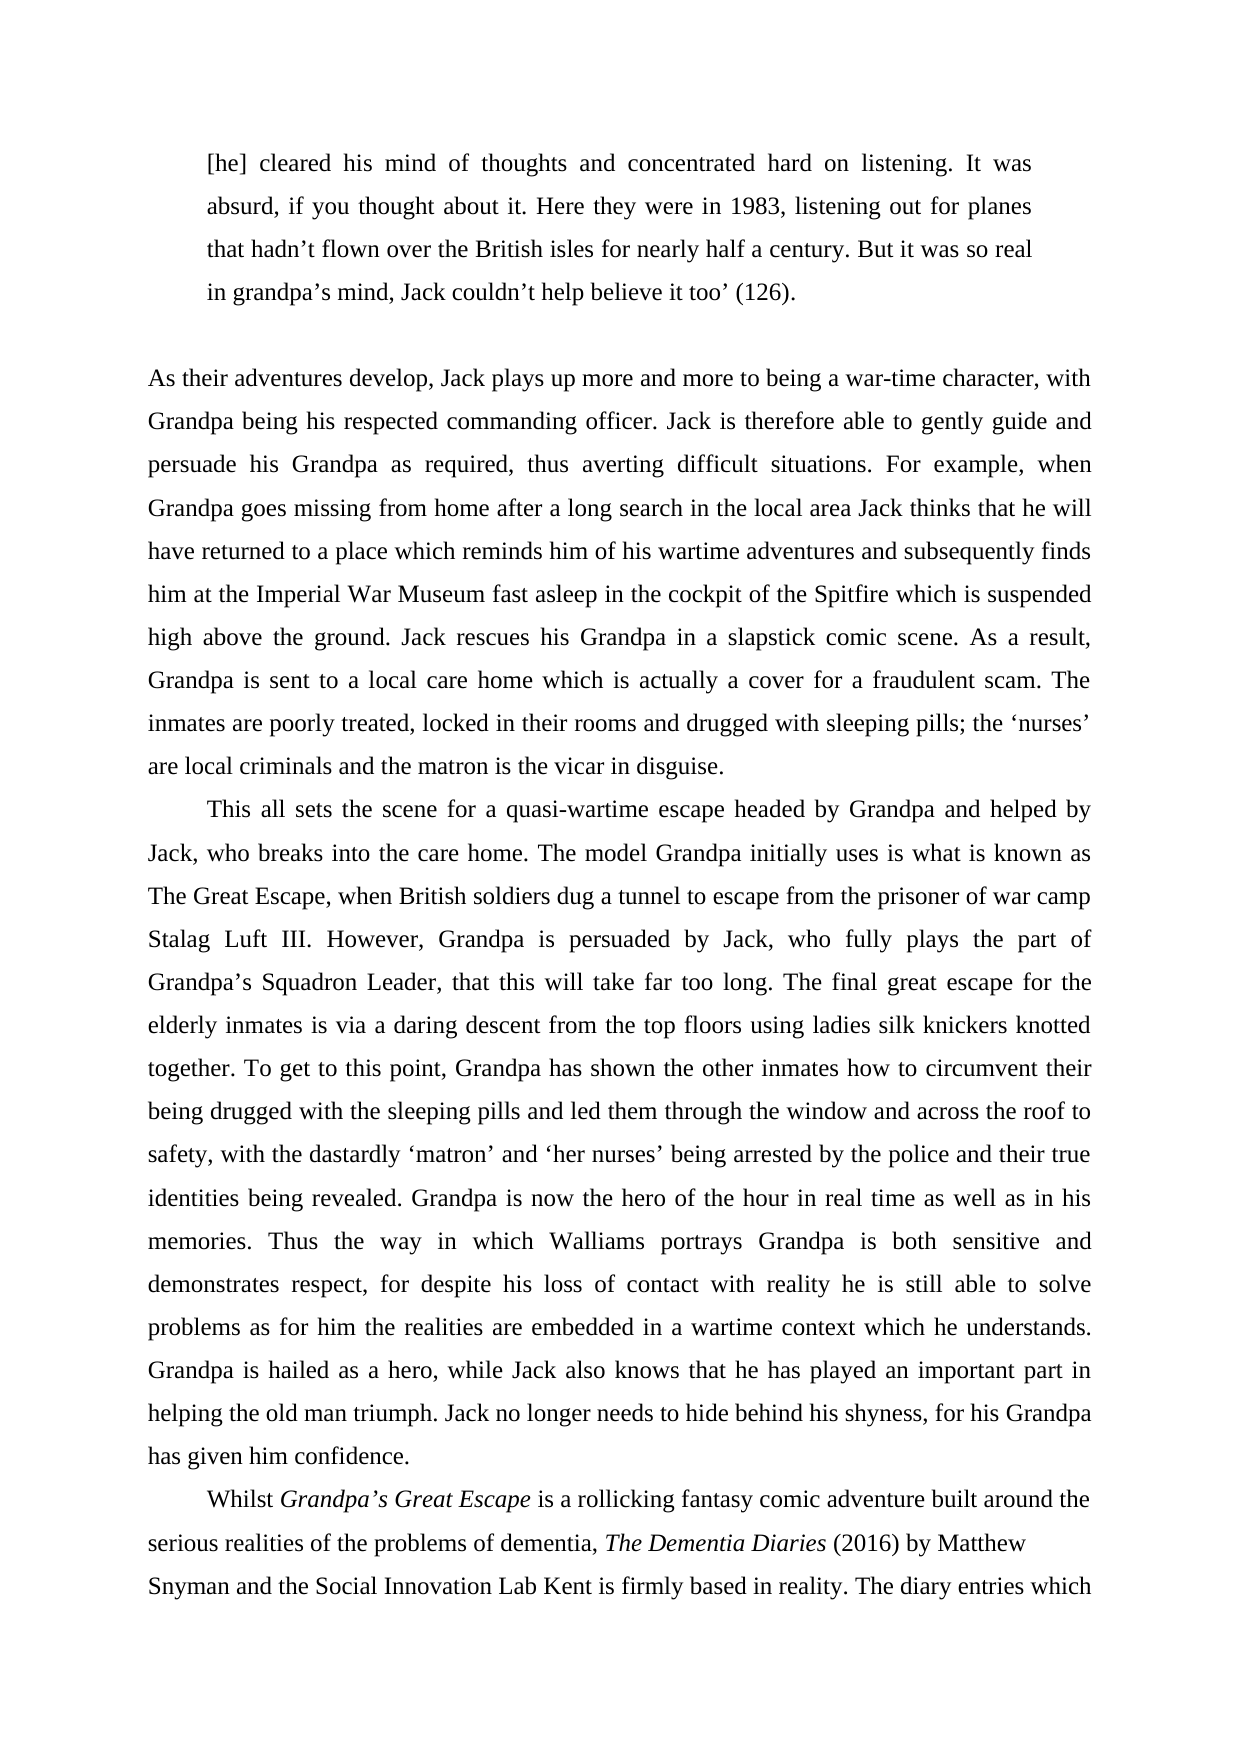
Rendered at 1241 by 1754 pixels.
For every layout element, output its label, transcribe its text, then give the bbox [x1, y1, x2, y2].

text This all sets the scene for a quasi-wartime escape headed by Grandpa and helped by Jack, who breaks into the care home. The model Grandpa initially uses is what is known as The Great Escape, when British soldiers dug a tunnel to escape from the prisoner of war camp Stalag Luft III. However, Grandpa is persuaded by Jack, who fully plays the part of Grandpa’s Squadron Leader, that this will take far too long. The final great escape for the elderly inmates is via a daring descent from the top floors using ladies silk knickers knotted together. To get to this point, Grandpa has shown the other inmates how to circumvent their being drugged with the sleeping pills and led them through the window and across the roof to safety, with the dastardly ‘matron’ and ‘her nurses’ being arrested by the police and their true identities being revealed. Grandpa is now the hero of the hour in real time as well as in his memories. Thus the way in which Walliams portrays Grandpa is both sensitive and demonstrates respect, for despite his loss of contact with reality he is still able to solve problems as for him the realities are embedded in a wartime context which he understands. Grandpa is hailed as a hero, while Jack also knows that he has played an important part in helping the old man triumph. Jack no longer needs to hide behind his shyness, for his Grandpa has given him confidence. [148, 794, 1093, 1470]
text As their adventures develop, Jack plays up more and more to being a war-time character, with Grandpa being his respected commanding officer. Jack is therefore able to gently guide and persuade his Grandpa as required, thus averting difficult situations. For example, when Grandpa goes missing from home after a long search in the local area Jack thinks that he will have returned to a place which reminds him of his wartime adventures and subsequently finds him at the Imperial War Museum fast asleep in the cockpit of the Spitfire which is suspended high above the ground. Jack rescues his Grandpa in a slapstick comic scene. As a result, Grandpa is sent to a local care home which is actually a cover for a fraudulent scam. The inmates are poorly treated, locked in their rooms and drugged with sleeping pills; the ‘nurses’ are local criminals and the matron is the vicar in disguise. [148, 363, 1093, 780]
text [he] cleared his mind of thoughts and concentrated hard on listening. It was absurd, if you thought about it. Here they were in 1983, listening out for planes that hadn’t flown over the British isles for nearly half a century. But it was so real in grandpa’s mind, Jack couldn’t help believe it too’ (126). [207, 148, 1033, 306]
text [148, 1484, 1093, 1599]
